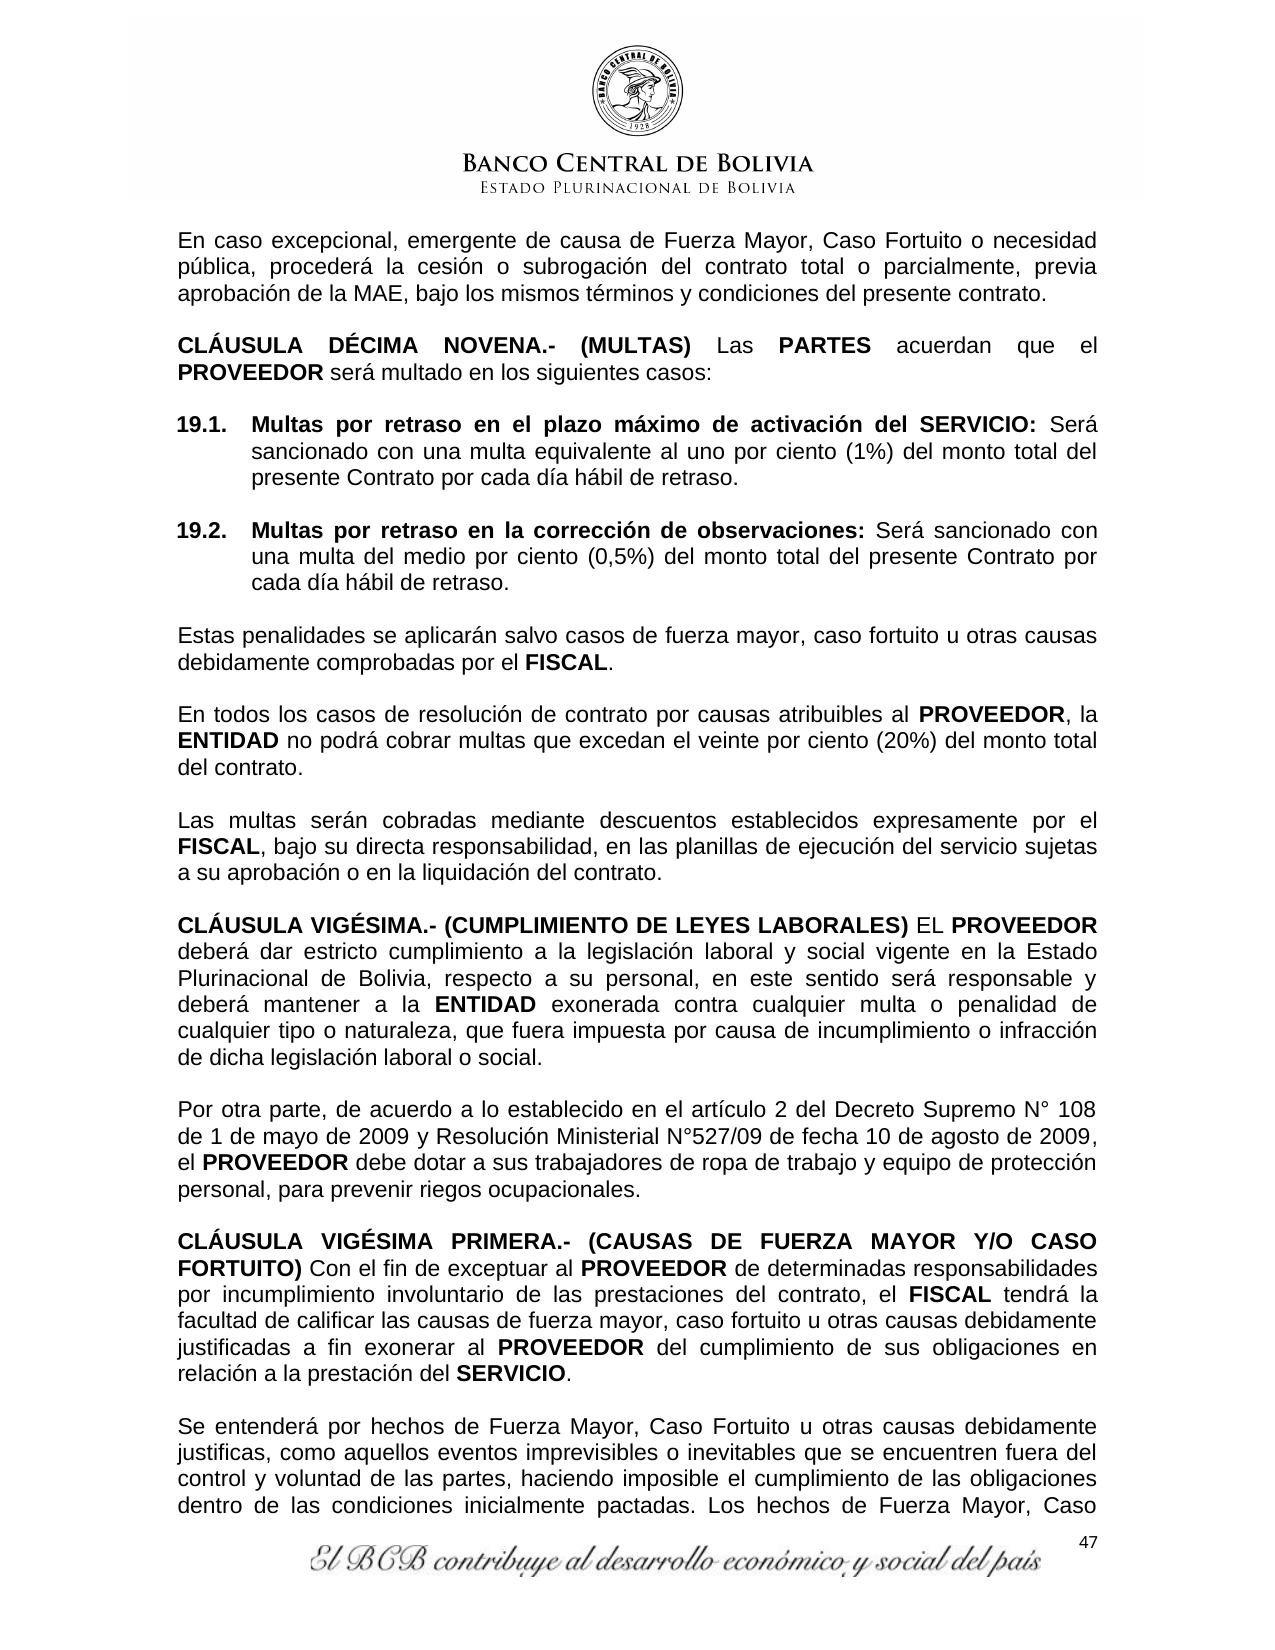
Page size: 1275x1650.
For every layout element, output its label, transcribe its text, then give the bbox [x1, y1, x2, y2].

list Multas por retraso en el plazo máximo de activación del SERVICIO: Será sancionado con una multa equivalente al uno por ciento (1%) del monto total del presente Contrato por cada día hábil de retraso. [176, 411, 1098, 490]
list Multas por retraso en la corrección de observaciones: Será sancionado con una multa del medio por ciento (0,5%) del monto total del presente Contrato por cada día hábil de retraso. [176, 517, 1098, 596]
text En todos los casos de resolución de contrato por causas atribuibles al PROVEEDOR, la ENTIDAD no podrá cobrar multas que excedan el veinte por ciento (20%) del monto total del contrato. [177, 701, 1098, 780]
picture [122, 15, 1147, 200]
picture [309, 1545, 1040, 1576]
text Estas penalidades se aplicarán salvo casos de fuerza mayor, caso fortuito u otras causas debidamente comprobadas por el FISCAL. [177, 622, 1098, 675]
text Por otra parte, de acuerdo a lo establecido en el artículo 2 del Decreto Supremo N° 108 de 1 de mayo de 2009 y Resolución Ministerial N°527/09 de fecha 10 de agosto de 2009, el PROVEEDOR debe dotar a sus trabajadores de ropa de trabajo y equipo de protección personal, para prevenir riegos ocupacionales. [177, 1096, 1098, 1202]
text Las multas serán cobradas mediante descuentos establecidos expresamente por el FISCAL, bajo su directa responsabilidad, en las planillas de ejecución del servicio sujetas a su aprobación o en la liquidación del contrato. [177, 807, 1098, 886]
text CLÁUSULA VIGÉSIMA.- (CUMPLIMIENTO DE LEYES LABORALES) EL PROVEEDOR deberá dar estricto cumplimiento a la legislación laboral y social vigente en la Estado Plurinacional de Bolivia, respecto a su personal, en este sentido será responsable y deberá mantener a la ENTIDAD exonerada contra cualquier multa o penalidad de cualquier tipo o naturaleza, que fuera impuesta por causa de incumplimiento o infracción de dicha legislación laboral o social. [177, 912, 1098, 1070]
text CLÁUSULA VIGÉSIMA PRIMERA.- (CAUSAS DE FUERZA MAYOR Y/O CASO FORTUITO) Con el fin de exceptuar al PROVEEDOR de determinadas responsabilidades por incumplimiento involuntario de las prestaciones del contrato, el FISCAL tendrá la facultad de calificar las causas de fuerza mayor, caso fortuito u otras causas debidamente justificadas a fin exonerar al PROVEEDOR del cumplimiento de sus obligaciones en relación a la prestación del SERVICIO. [177, 1228, 1098, 1386]
text CLÁUSULA DÉCIMA NOVENA.- (MULTAS) Las PARTES acuerdan que el PROVEEDOR será multado en los siguientes casos: [177, 332, 1098, 385]
text En caso excepcional, emergente de causa de Fuerza Mayor, Caso Fortuito o necesidad pública, procederá la cesión o subrogación del contrato total o parcialmente, previa aprobación de la MAE, bajo los mismos términos y condiciones del presente contrato. [177, 227, 1098, 306]
